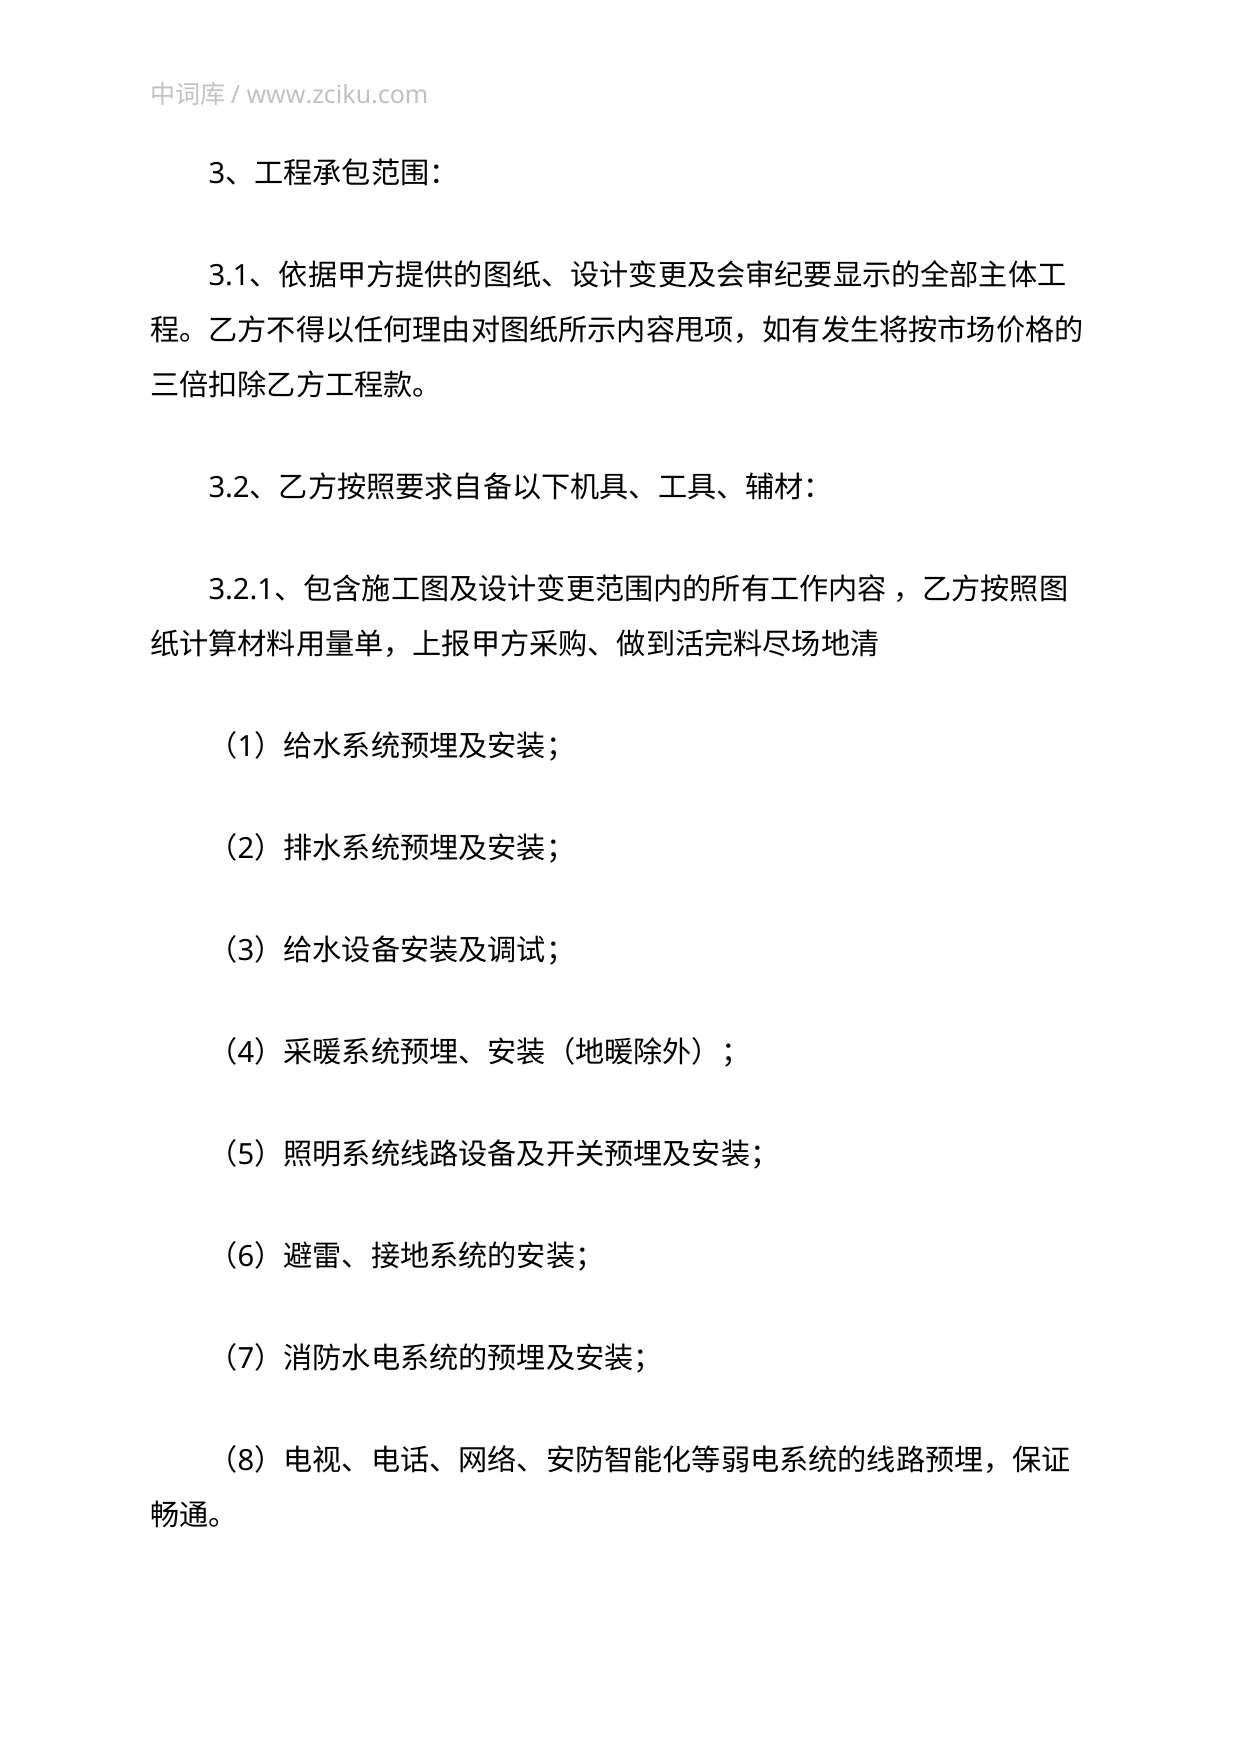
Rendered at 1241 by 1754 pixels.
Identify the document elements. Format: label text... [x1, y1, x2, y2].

text （3）给水设备安装及调试； [150, 926, 1090, 969]
text （1）给水系统预埋及安装； [150, 722, 1090, 765]
text 3、工程承包范围： [150, 150, 1090, 192]
text （5）照明系统线路设备及开关预埋及安装； [150, 1130, 1090, 1173]
text （2）排水系统预埋及安装； [150, 824, 1090, 867]
text （8）电视、电话、网络、安防智能化等弱电系统的线路预埋，保证畅通。 [150, 1436, 1090, 1533]
text 3.2.1、包含施工图及设计变更范围内的所有工作内容 ，乙方按照图纸计算材料用量单，上报甲方采购、做到活完料尽场地清 [150, 566, 1090, 663]
text （6）避雷、接地系统的安装； [150, 1232, 1090, 1275]
text （7）消防水电系统的预埋及安装； [150, 1334, 1090, 1377]
text 3.1、依据甲方提供的图纸、设计变更及会审纪要显示的全部主体工程。乙方不得以任何理由对图纸所示内容甩项，如有发生将按市场价格的三倍扣除乙方工程款。 [150, 252, 1090, 404]
text （4）采暖系统预埋、安装（地暖除外）； [150, 1028, 1090, 1071]
text 3.2、乙方按照要求自备以下机具、工具、辅材： [150, 464, 1090, 506]
